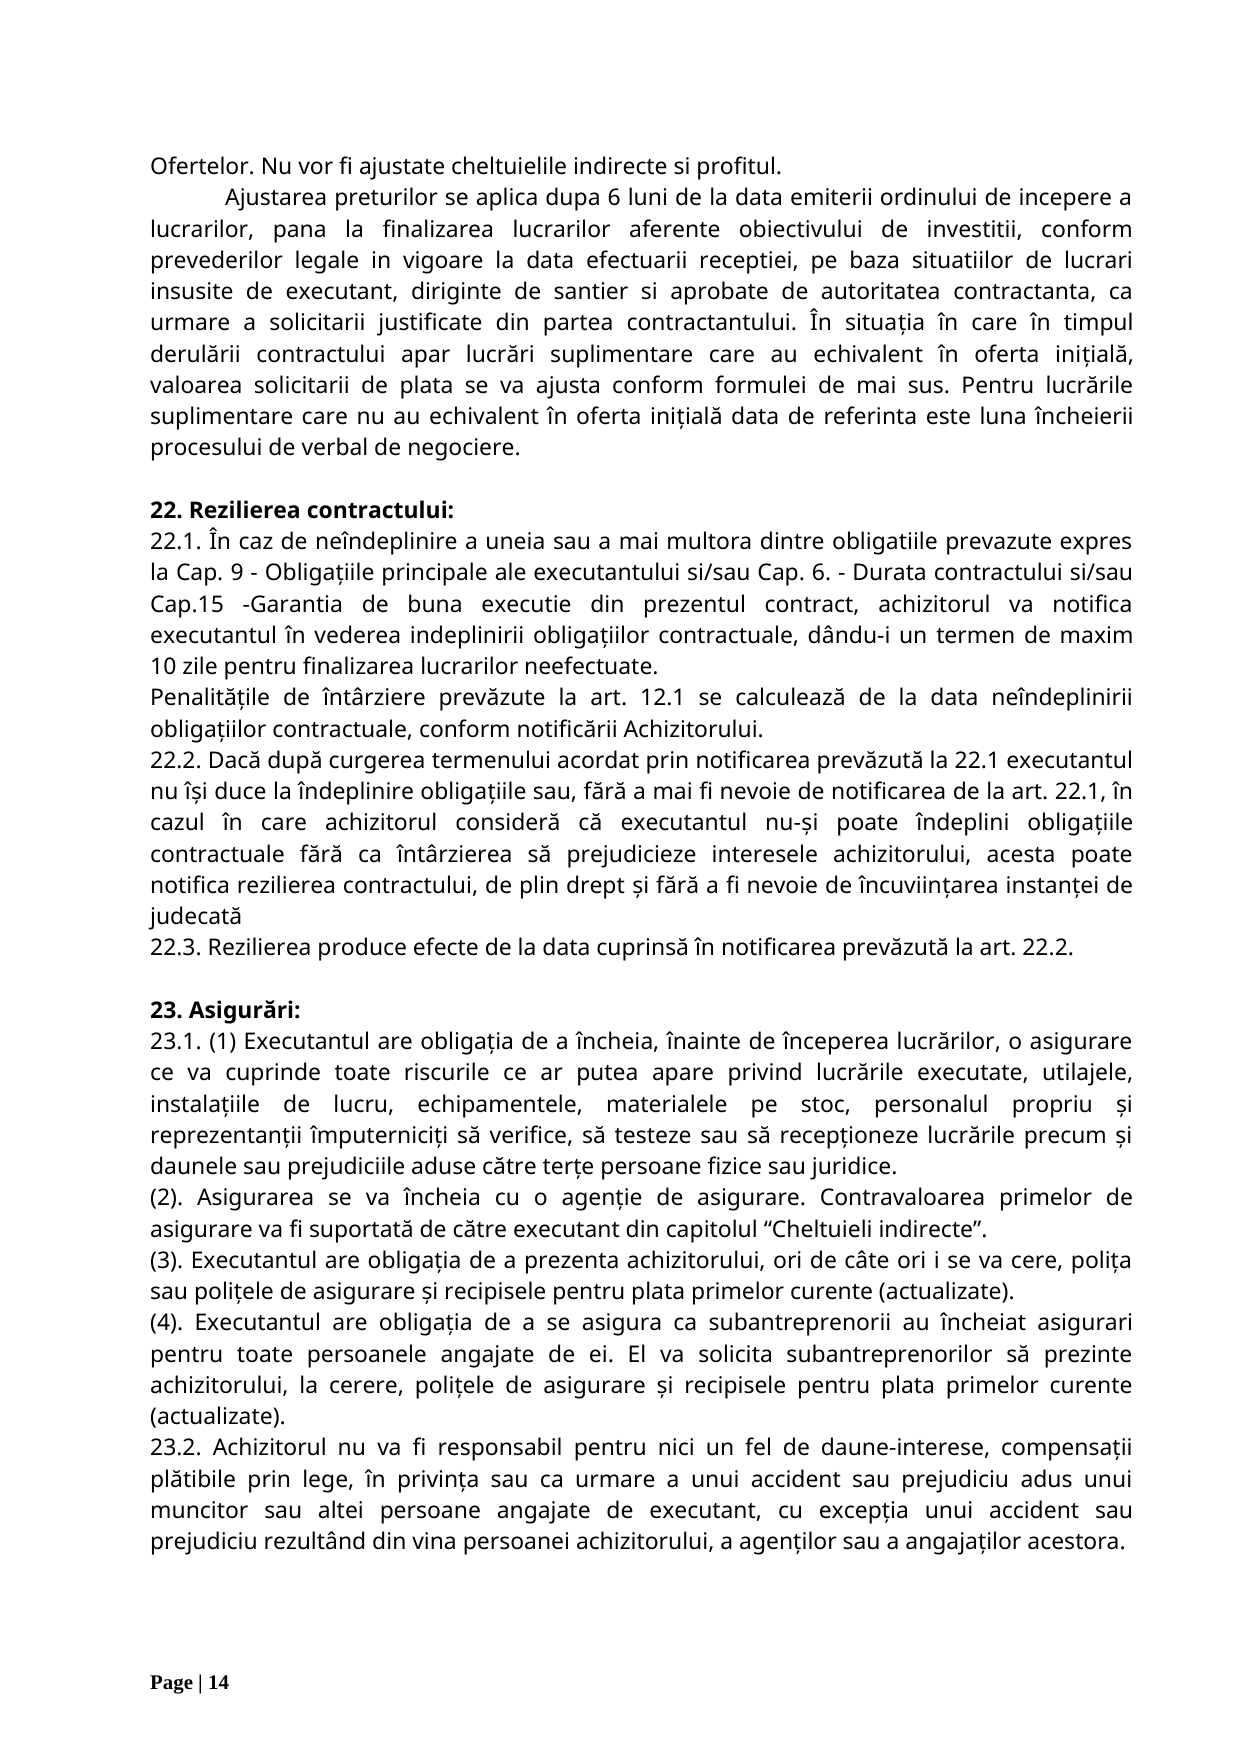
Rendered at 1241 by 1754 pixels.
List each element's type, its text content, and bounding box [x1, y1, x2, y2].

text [150, 150, 1134, 181]
text 22.2. Dacă după curgerea termenului acordat prin notificarea prevăzută la 22.1 executantul nu își duce la îndeplinire obligațiile sau, fără a mai fi nevoie de notificarea de la art. 22.1, în cazul în care achizitorul consideră că executantul nu-și poate îndeplini obligațiile contractuale fără ca întârzierea să prejudicieze interesele achizitorului, acesta poate notifica rezilierea contractului, de plin drept și fără a fi nevoie de încuviințarea instanței de judecată [150, 744, 1134, 931]
text (2). Asigurarea se va încheia cu o agenţie de asigurare. Contravaloarea primelor de asigurare va fi suportată de către executant din capitolul “Cheltuieli indirecte”. [150, 1181, 1134, 1244]
text (4). Executantul are obligaţia de a se asigura ca subantreprenorii au încheiat asigurari pentru toate persoanele angajate de ei. El va solicita subantreprenorilor să prezinte achizitorului, la cerere, poliţele de asigurare şi recipisele pentru plata primelor curente (actualizate). [150, 1306, 1134, 1431]
text 22.3. Rezilierea produce efecte de la data cuprinsă în notificarea prevăzută la art. 22.2. [150, 931, 1134, 962]
text Penalitățile de întârziere prevăzute la art. 12.1 se calculează de la data neîndeplinirii obligațiilor contractuale, conform notificării Achizitorului. [150, 681, 1134, 744]
text (3). Executantul are obligaţia de a prezenta achizitorului, ori de câte ori i se va cere, poliţa sau poliţele de asigurare şi recipisele pentru plata primelor curente (actualizate). [150, 1244, 1134, 1306]
text 23.1. (1) Executantul are obligaţia de a încheia, înainte de începerea lucrărilor, o asigurare ce va cuprinde toate riscurile ce ar putea apare privind lucrările executate, utilajele, instalaţiile de lucru, echipamentele, materialele pe stoc, personalul propriu şi reprezentanţii împuterniciţi să verifice, să testeze sau să recepţioneze lucrările precum şi daunele sau prejudiciile aduse către terţe persoane fizice sau juridice. [150, 1025, 1134, 1181]
text Ajustarea preturilor se aplica dupa 6 luni de la data emiterii ordinului de incepere a lucrarilor, pana la finalizarea lucrarilor aferente obiectivului de investitii, conform prevederilor legale in vigoare la data efectuarii receptiei, pe baza situatiilor de lucrari insusite de executant, diriginte de santier si aprobate de autoritatea contractanta, ca urmare a solicitarii justificate din partea contractantului. În situația în care în timpul derulării contractului apar lucrări suplimentare care au echivalent în oferta inițială, valoarea solicitarii de plata se va ajusta conform formulei de mai sus. Pentru lucrările suplimentare care nu au echivalent în oferta inițială data de referinta este luna încheierii procesului de verbal de negociere. [150, 181, 1134, 462]
text 23. Asigurări: [150, 994, 1134, 1025]
text 23.2. Achizitorul nu va fi responsabil pentru nici un fel de daune-interese, compensaţii plătibile prin lege, în privinţa sau ca urmare a unui accident sau prejudiciu adus unui muncitor sau altei persoane angajate de executant, cu excepţia unui accident sau prejudiciu rezultând din vina persoanei achizitorului, a agenţilor sau a angajaţilor acestora. [150, 1431, 1134, 1556]
text 22. Rezilierea contractului: [150, 494, 1134, 525]
text 22.1. În caz de neîndeplinire a uneia sau a mai multora dintre obligatiile prevazute expres la Cap. 9 - Obligaţiile principale ale executantului si/sau Cap. 6. - Durata contractului si/sau Cap.15 -Garantia de buna executie din prezentul contract, achizitorul va notifica executantul în vederea indeplinirii obligațiilor contractuale, dându-i un termen de maxim 10 zile pentru finalizarea lucrarilor neefectuate. [150, 525, 1134, 681]
